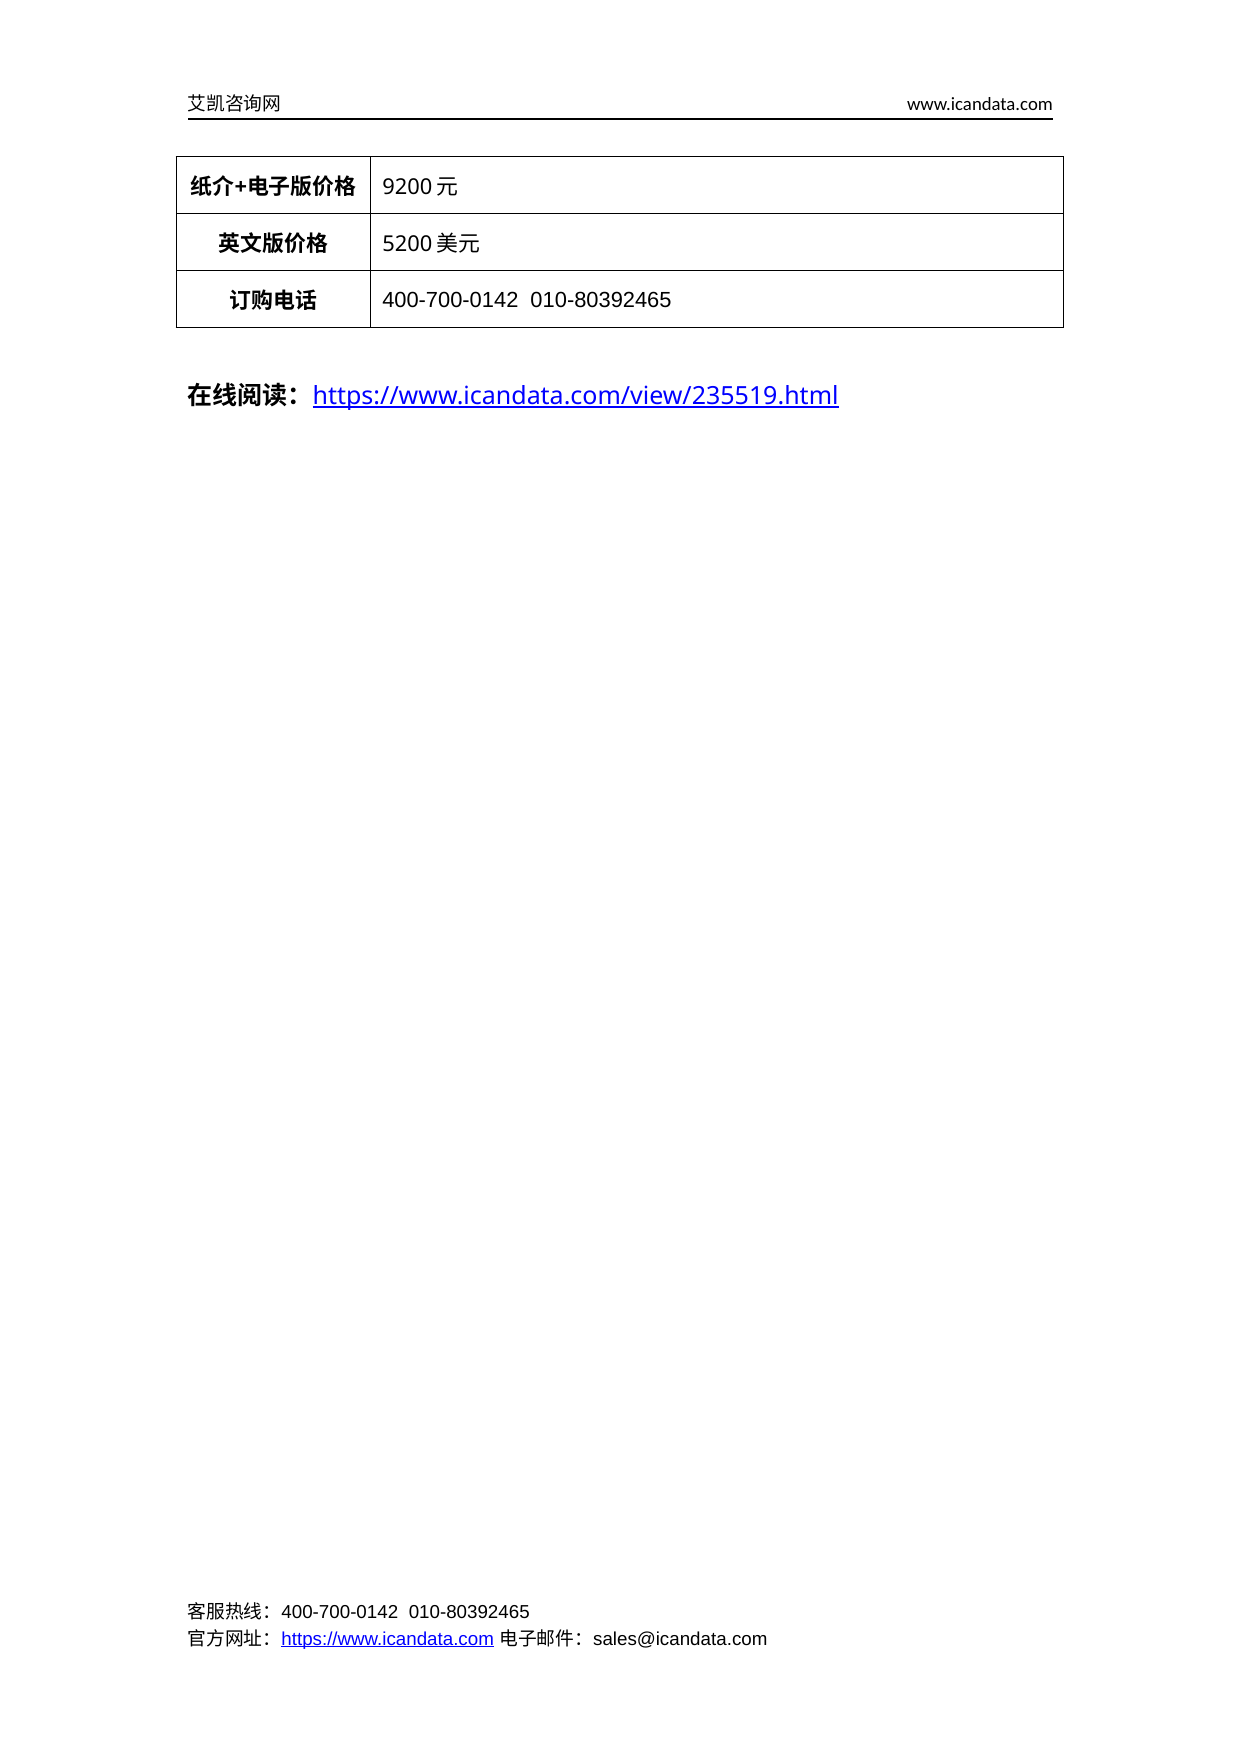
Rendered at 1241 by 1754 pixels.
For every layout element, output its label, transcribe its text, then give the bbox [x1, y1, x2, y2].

table_cell 5200美元 [371, 214, 1063, 270]
table_cell 订购电话 [177, 271, 370, 327]
table_cell 英文版价格 [177, 214, 370, 270]
table_cell 纸介+电子版价格 [177, 157, 370, 213]
table_cell 400-700-0142 010-80392465 [371, 271, 1063, 327]
text 在线阅读：https://www.icandata.com/view/235519.html [187, 361, 1053, 426]
table_cell 9200元 [371, 157, 1063, 213]
